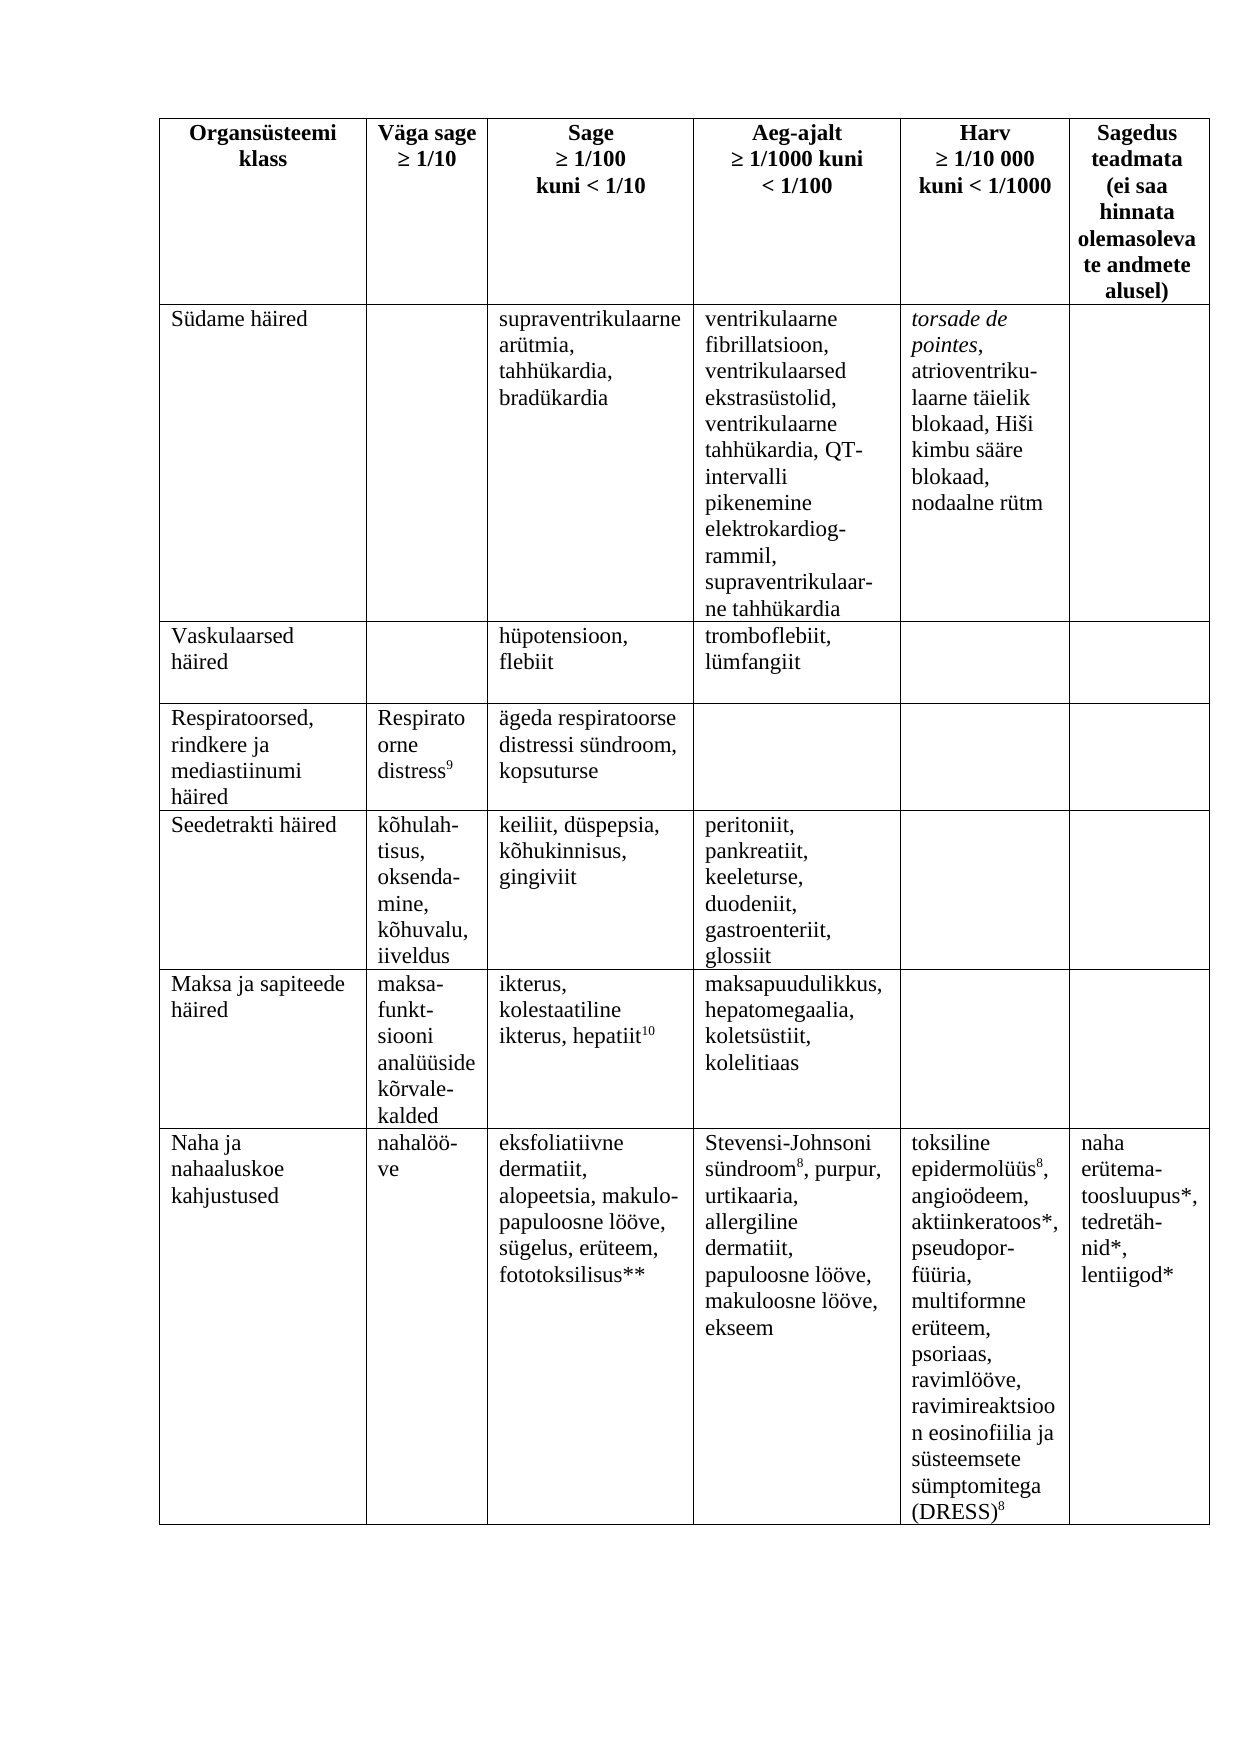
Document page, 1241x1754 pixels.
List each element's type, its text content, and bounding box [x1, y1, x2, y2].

table_cell eksfoliatiivne dermatiit, alopeetsia, makulo-papuloosne lööve, sügelus, erüteem, fototoksilisus** [488, 1129, 693, 1524]
table_header Väga sage ≥ 1/10 [367, 119, 487, 304]
table_cell toksiline epidermolüüs8, angioödeem, aktiinkeratoos*, pseudopor-füüria, multiformne erüteem, psoriaas, ravimlööve, ravimireaktsioon eosinofiilia ja süsteemsete sümptomitega (DRESS)8 [901, 1129, 1069, 1524]
table_header Sagedus teadmata (ei saa hinnata olemasolevate andmete alusel) [1070, 119, 1209, 304]
table_cell naha erütema-toosluupus*, tedretäh-nid*, lentiigod* [1070, 1129, 1209, 1524]
table_cell Respiratoorne distress9 [367, 704, 487, 810]
table_cell Vaskulaarsed häired [160, 622, 366, 703]
table_cell Südame häired [160, 305, 366, 621]
table_cell [1070, 704, 1209, 810]
table_cell [1070, 811, 1209, 969]
table_cell maksapuudulikkus, hepatomegaalia, koletsüstiit, kolelitiaas [694, 970, 900, 1128]
table_cell maksa-funkt-siooni analüüside kõrvale-kalded [367, 970, 487, 1128]
table_header Aeg-ajalt ≥ 1/1000 kuni < 1/100 [694, 119, 900, 304]
table_cell ägeda respiratoorse distressi sündroom, kopsuturse [488, 704, 693, 810]
table_cell torsade de pointes, atrioventriku-laarne täielik blokaad, Hiši kimbu sääre blokaad, nodaalne rütm [901, 305, 1069, 621]
table_cell tromboflebiit, lümfangiit [694, 622, 900, 703]
table_cell [901, 970, 1069, 1128]
table_cell Maksa ja sapiteede häired [160, 970, 366, 1128]
table_cell [694, 704, 900, 810]
table_cell supraventrikulaarne arütmia, tahhükardia, bradükardia [488, 305, 693, 621]
table_header Organsüsteemi klass [160, 119, 366, 304]
table_cell Stevensi-Johnsoni sündroom8, purpur, urtikaaria, allergiline dermatiit, papuloosne lööve, makuloosne lööve, ekseem [694, 1129, 900, 1524]
table_cell Seedetrakti häired [160, 811, 366, 969]
table_cell ikterus, kolestaatiline ikterus, hepatiit10 [488, 970, 693, 1128]
table_cell [901, 704, 1069, 810]
table_cell [1070, 305, 1209, 621]
table_cell keiliit, düspepsia, kõhukinnisus, gingiviit [488, 811, 693, 969]
table_cell Naha ja nahaaluskoe kahjustused [160, 1129, 366, 1524]
table_header Sage ≥ 1/100 kuni < 1/10 [488, 119, 693, 304]
table_cell [901, 811, 1069, 969]
table_cell [1070, 622, 1209, 703]
table_cell [367, 622, 487, 703]
table_cell nahalöö-ve [367, 1129, 487, 1524]
table_cell peritoniit, pankreatiit, keeleturse, duodeniit, gastroenteriit, glossiit [694, 811, 900, 969]
table_cell ventrikulaarne fibrillatsioon, ventrikulaarsed ekstrasüstolid, ventrikulaarne tahhükardia, QT-intervalli pikenemine elektrokardiog-rammil, supraventrikulaar-ne tahhükardia [694, 305, 900, 621]
table_header Harv ≥ 1/10 000 kuni < 1/1000 [901, 119, 1069, 304]
table_cell hüpotensioon, flebiit [488, 622, 693, 703]
table_cell kõhulah-tisus, oksenda-mine, kõhuvalu, iiveldus [367, 811, 487, 969]
table_cell [1070, 970, 1209, 1128]
table_cell Respiratoorsed, rindkere ja mediastiinumi häired [160, 704, 366, 810]
table_cell [901, 622, 1069, 703]
table_cell [367, 305, 487, 621]
